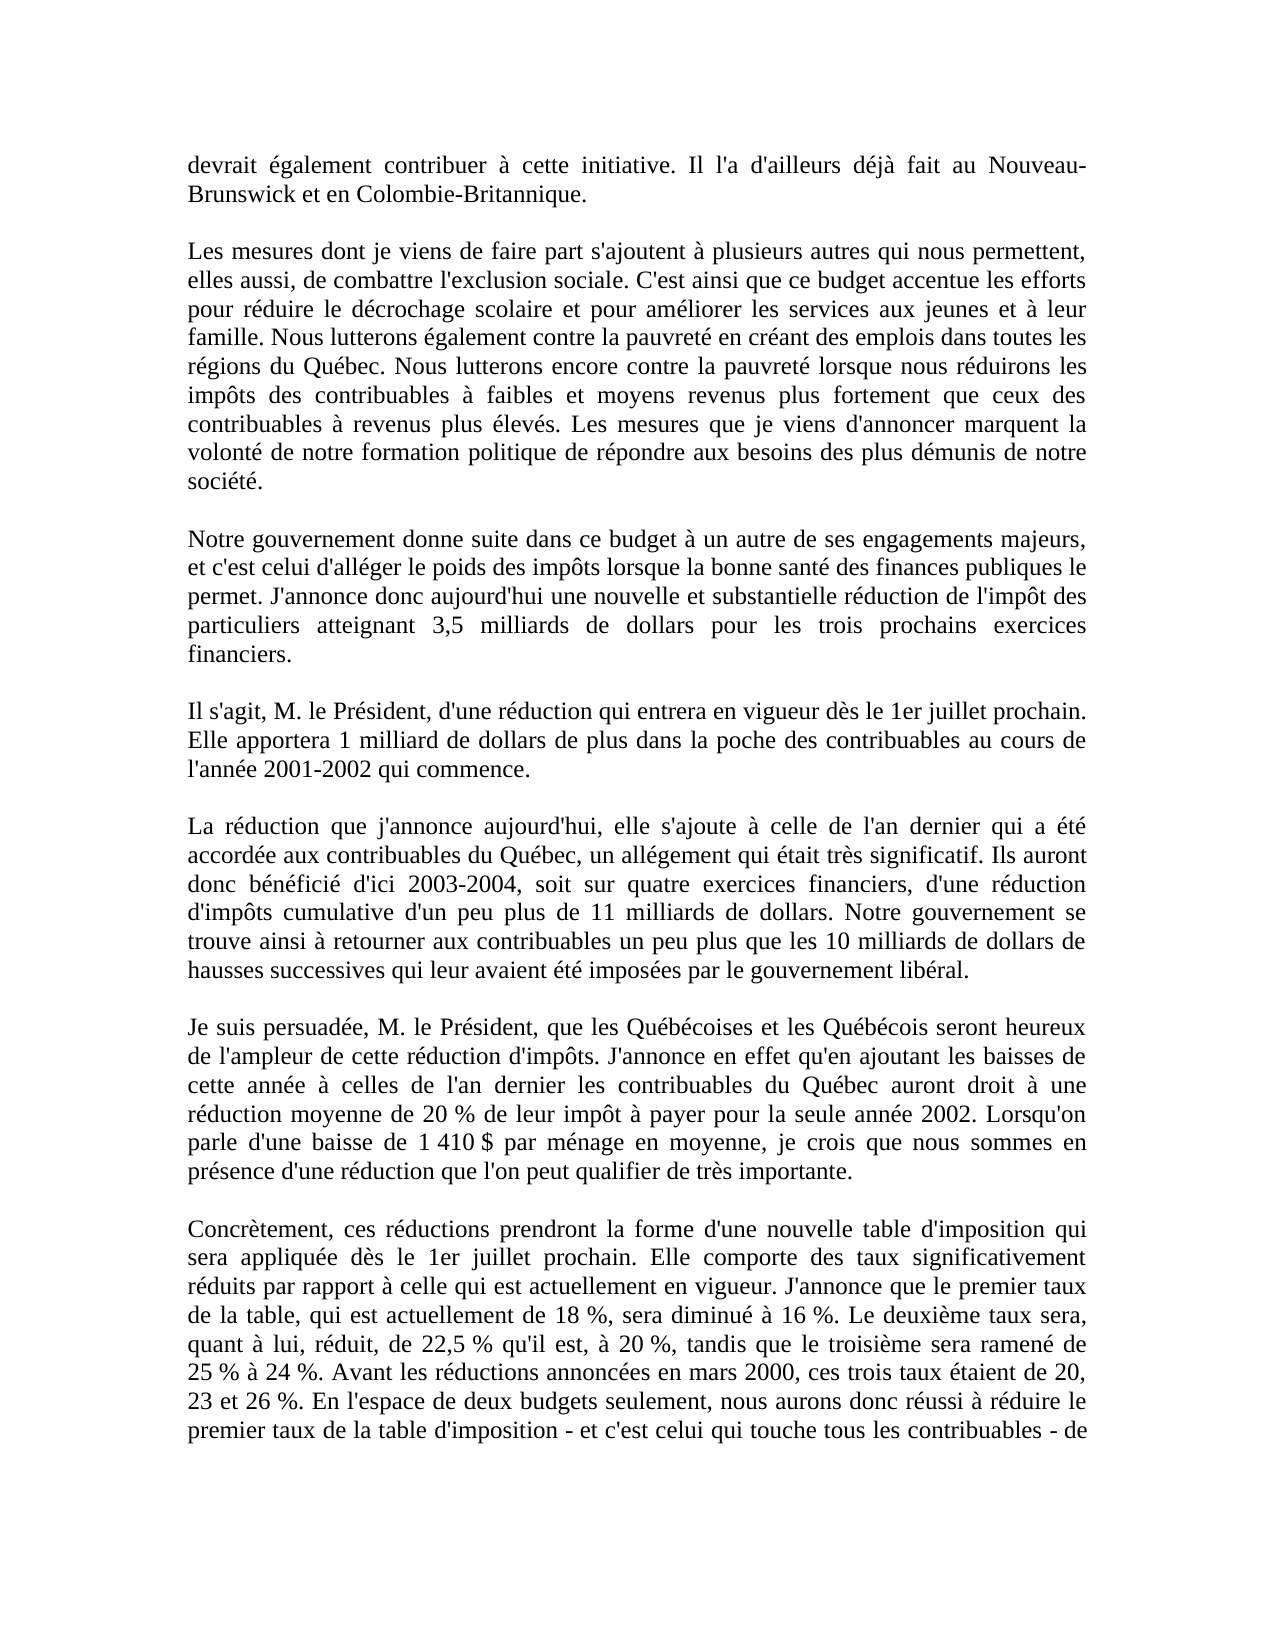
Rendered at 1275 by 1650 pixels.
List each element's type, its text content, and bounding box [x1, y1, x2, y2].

text La réduction que j'annonce aujourd'hui, elle s'ajoute à celle de l'an dernier qui a été accordée aux contribuables du Québec, un allégement qui était très significatif. Ils auront donc bénéficié d'ici 2003-2004, soit sur quatre exercices financiers, d'une réduction d'impôts cumulative d'un peu plus de 11 milliards de dollars. Notre gouvernement se trouve ainsi à retourner aux contribuables un peu plus que les 10 milliards de dollars de hausses successives qui leur avaient été imposées par le gouvernement libéral. [187, 811, 1087, 984]
text Je suis persuadée, M. le Président, que les Québécoises et les Québécois seront heureux de l'ampleur de cette réduction d'impôts. J'annonce en effet qu'en ajoutant les baisses de cette année à celles de l'an dernier les contribuables du Québec auront droit à une réduction moyenne de 20 % de leur impôt à payer pour la seule année 2002. Lorsqu'on parle d'une baisse de 1 410 $ par ménage en moyenne, je crois que nous sommes en présence d'une réduction que l'on peut qualifier de très importante. [187, 1012, 1087, 1185]
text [187, 1214, 1087, 1444]
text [187, 150, 1087, 207]
text Il s'agit, M. le Président, d'une réduction qui entrera en vigueur dès le 1er juillet prochain. Elle apportera 1 milliard de dollars de plus dans la poche des contribuables au cours de l'année 2001-2002 qui commence. [187, 696, 1087, 782]
text Notre gouvernement donne suite dans ce budget à un autre de ses engagements majeurs, et c'est celui d'alléger le poids des impôts lorsque la bonne santé des finances publiques le permet. J'annonce donc aujourd'hui une nouvelle et substantielle réduction de l'impôt des particuliers atteignant 3,5 milliards de dollars pour les trois prochains exercices financiers. [187, 524, 1087, 667]
text Les mesures dont je viens de faire part s'ajoutent à plusieurs autres qui nous permettent, elles aussi, de combattre l'exclusion sociale. C'est ainsi que ce budget accentue les efforts pour réduire le décrochage scolaire et pour améliorer les services aux jeunes et à leur famille. Nous lutterons également contre la pauvreté en créant des emplois dans toutes les régions du Québec. Nous lutterons encore contre la pauvreté lorsque nous réduirons les impôts des contribuables à faibles et moyens revenus plus fortement que ceux des contribuables à revenus plus élevés. Les mesures que je viens d'annoncer marquent la volonté de notre formation politique de répondre aux besoins des plus démunis de notre société. [187, 236, 1087, 495]
